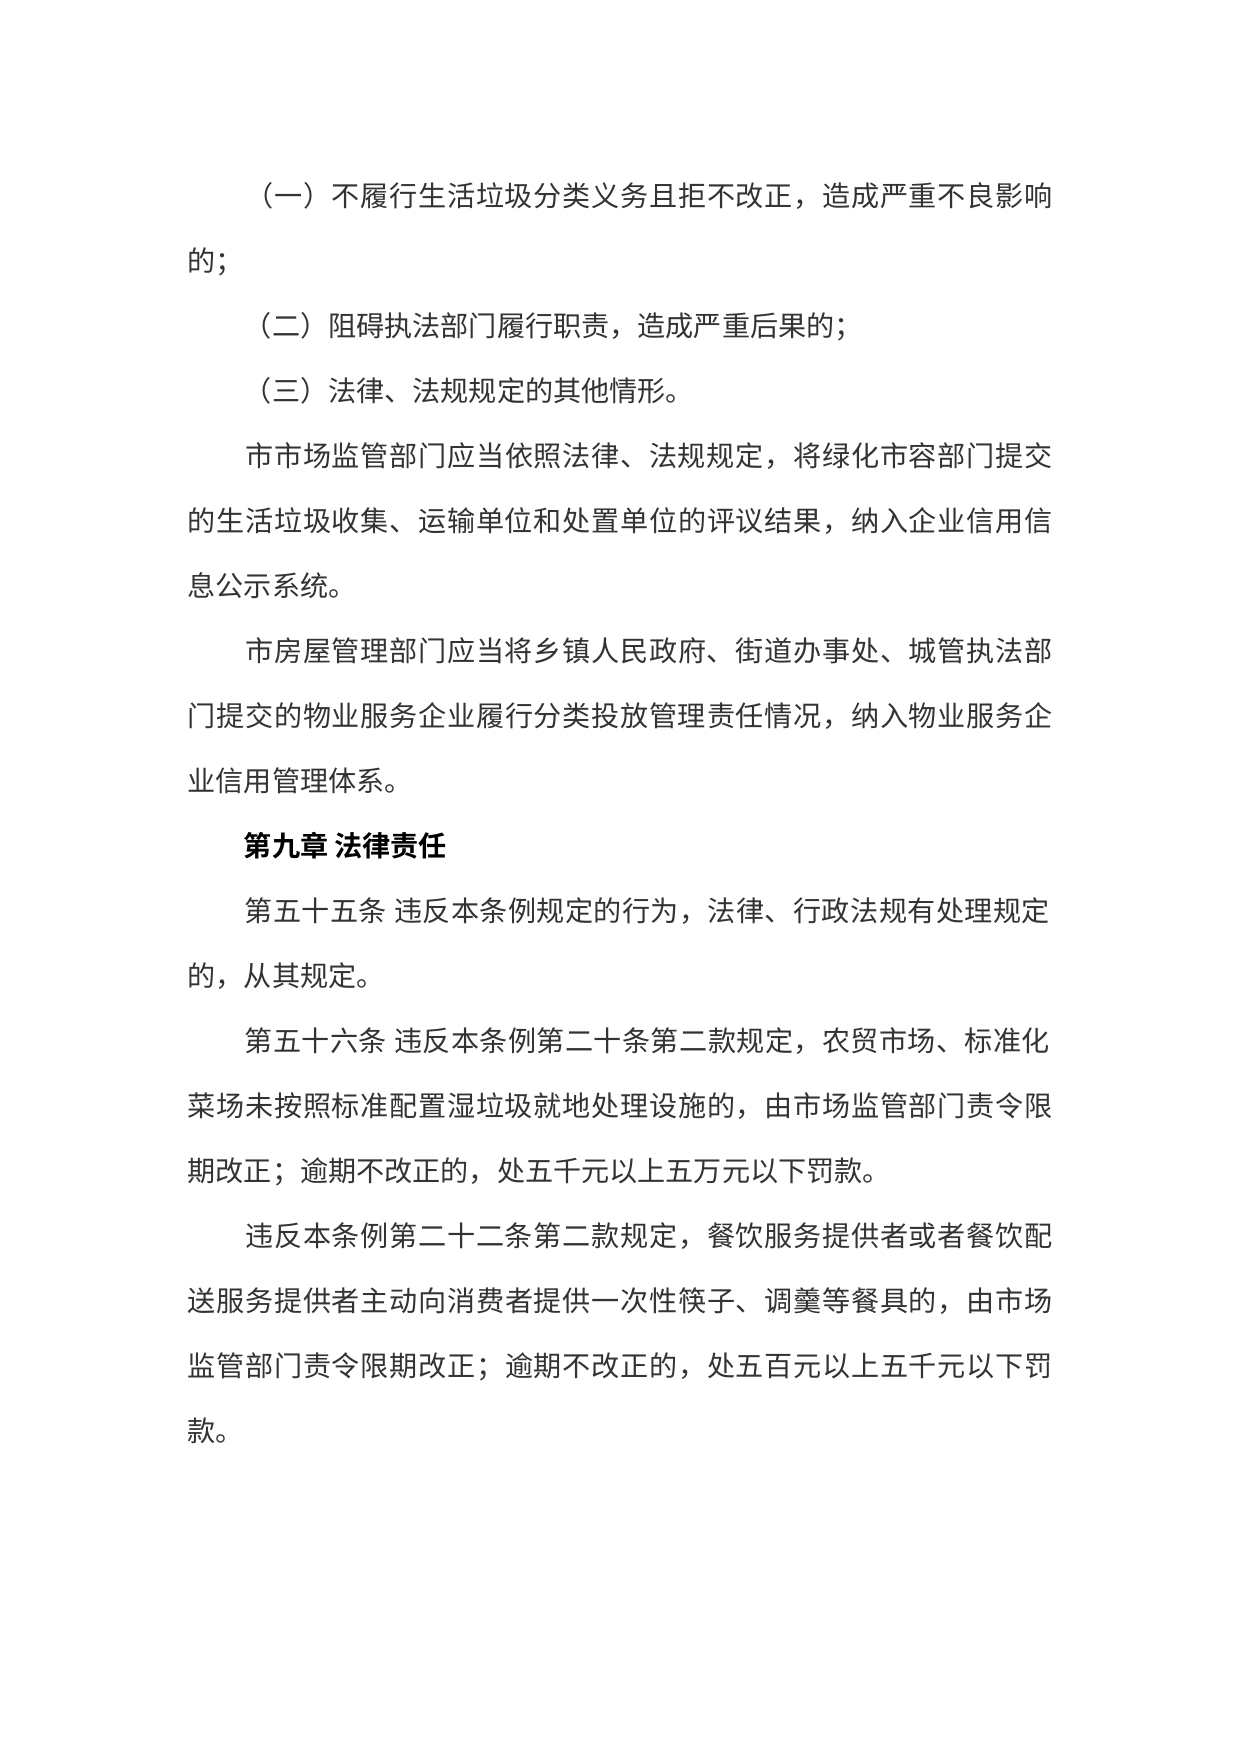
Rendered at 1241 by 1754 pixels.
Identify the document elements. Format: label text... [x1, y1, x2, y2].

text 第五十五条 违反本条例规定的行为，法律、行政法规有处理规定的，从其规定。 [187, 877, 1053, 1007]
text （二）阻碍执法部门履行职责，造成严重后果的； [187, 292, 1053, 357]
text 市房屋管理部门应当将乡镇人民政府、街道办事处、城管执法部门提交的物业服务企业履行分类投放管理责任情况，纳入物业服务企业信用管理体系。 [187, 617, 1053, 812]
text （一）不履行生活垃圾分类义务且拒不改正，造成严重不良影响的； [187, 162, 1053, 292]
text 第九章 法律责任 [187, 812, 1053, 877]
text （三）法律、法规规定的其他情形。 [187, 357, 1053, 422]
text 第五十六条 违反本条例第二十条第二款规定，农贸市场、标准化菜场未按照标准配置湿垃圾就地处理设施的，由市场监管部门责令限期改正；逾期不改正的，处五千元以上五万元以下罚款。 [187, 1007, 1053, 1202]
text 市市场监管部门应当依照法律、法规规定，将绿化市容部门提交的生活垃圾收集、运输单位和处置单位的评议结果，纳入企业信用信息公示系统。 [187, 422, 1053, 617]
text 违反本条例第二十二条第二款规定，餐饮服务提供者或者餐饮配送服务提供者主动向消费者提供一次性筷子、调羹等餐具的，由市场监管部门责令限期改正；逾期不改正的，处五百元以上五千元以下罚款。 [187, 1202, 1053, 1462]
